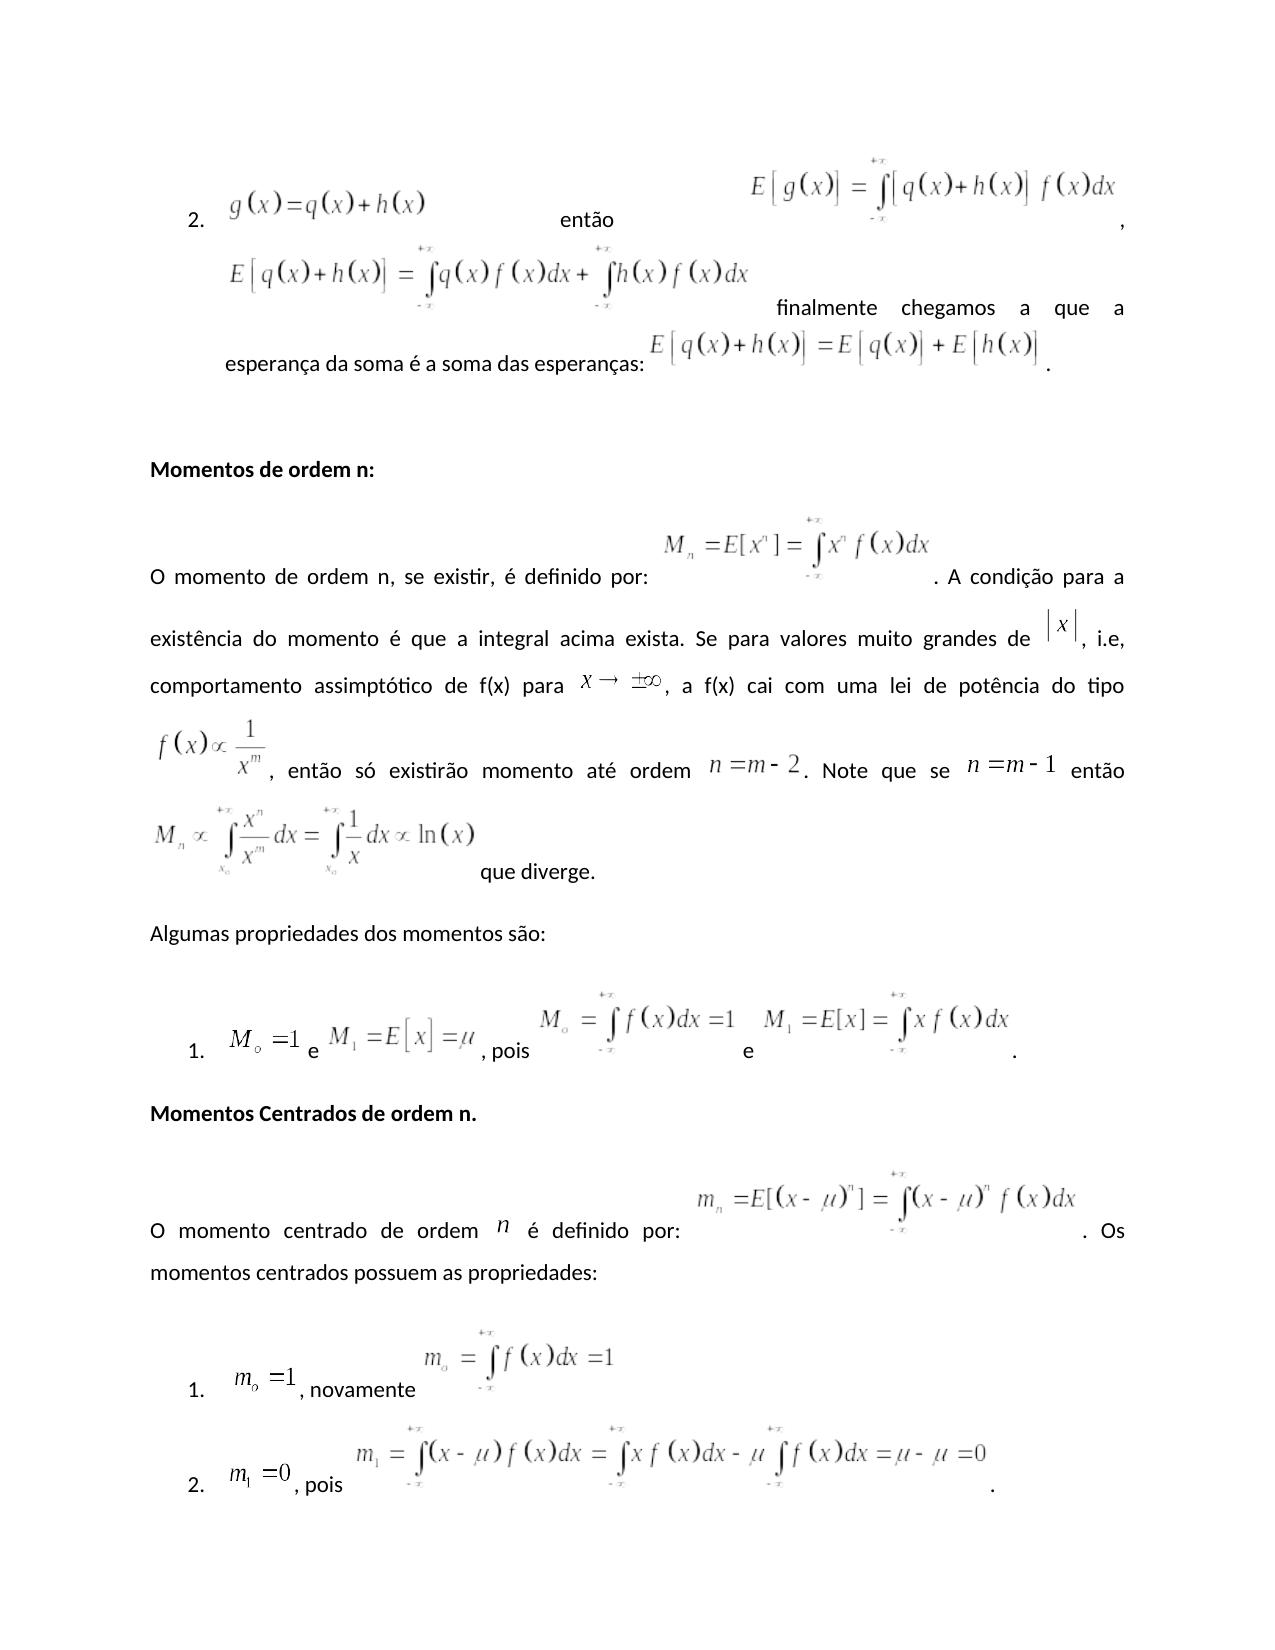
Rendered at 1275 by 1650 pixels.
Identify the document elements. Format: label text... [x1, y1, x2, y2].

list e , pois e . [187, 982, 1125, 1064]
text O momento centrado de ordem é definido por: . Os momentos centrados possuem as propriedades: [150, 1162, 1125, 1286]
text Momentos de ordem n: [150, 455, 1125, 483]
text O momento de ordem n, se existir, é definido por: . A condição para a existência do momento é que a integral acima exista. Se para valores muito grandes de , i.e, comportamento assimptótico de f(x) para , a f(x) cai com uma lei de potência do tipo , então só existirão momento até ordem . Note que se então que diverge. [150, 508, 1125, 885]
list , pois . [187, 1417, 1125, 1499]
list então , finalmente chegamos a que a esperança da soma é a soma das esperanças:. [187, 150, 1125, 377]
list , novamente [187, 1321, 1125, 1403]
text Algumas propriedades dos momentos são: [150, 919, 1125, 948]
text Momentos Centrados de ordem n. [150, 1099, 1125, 1127]
